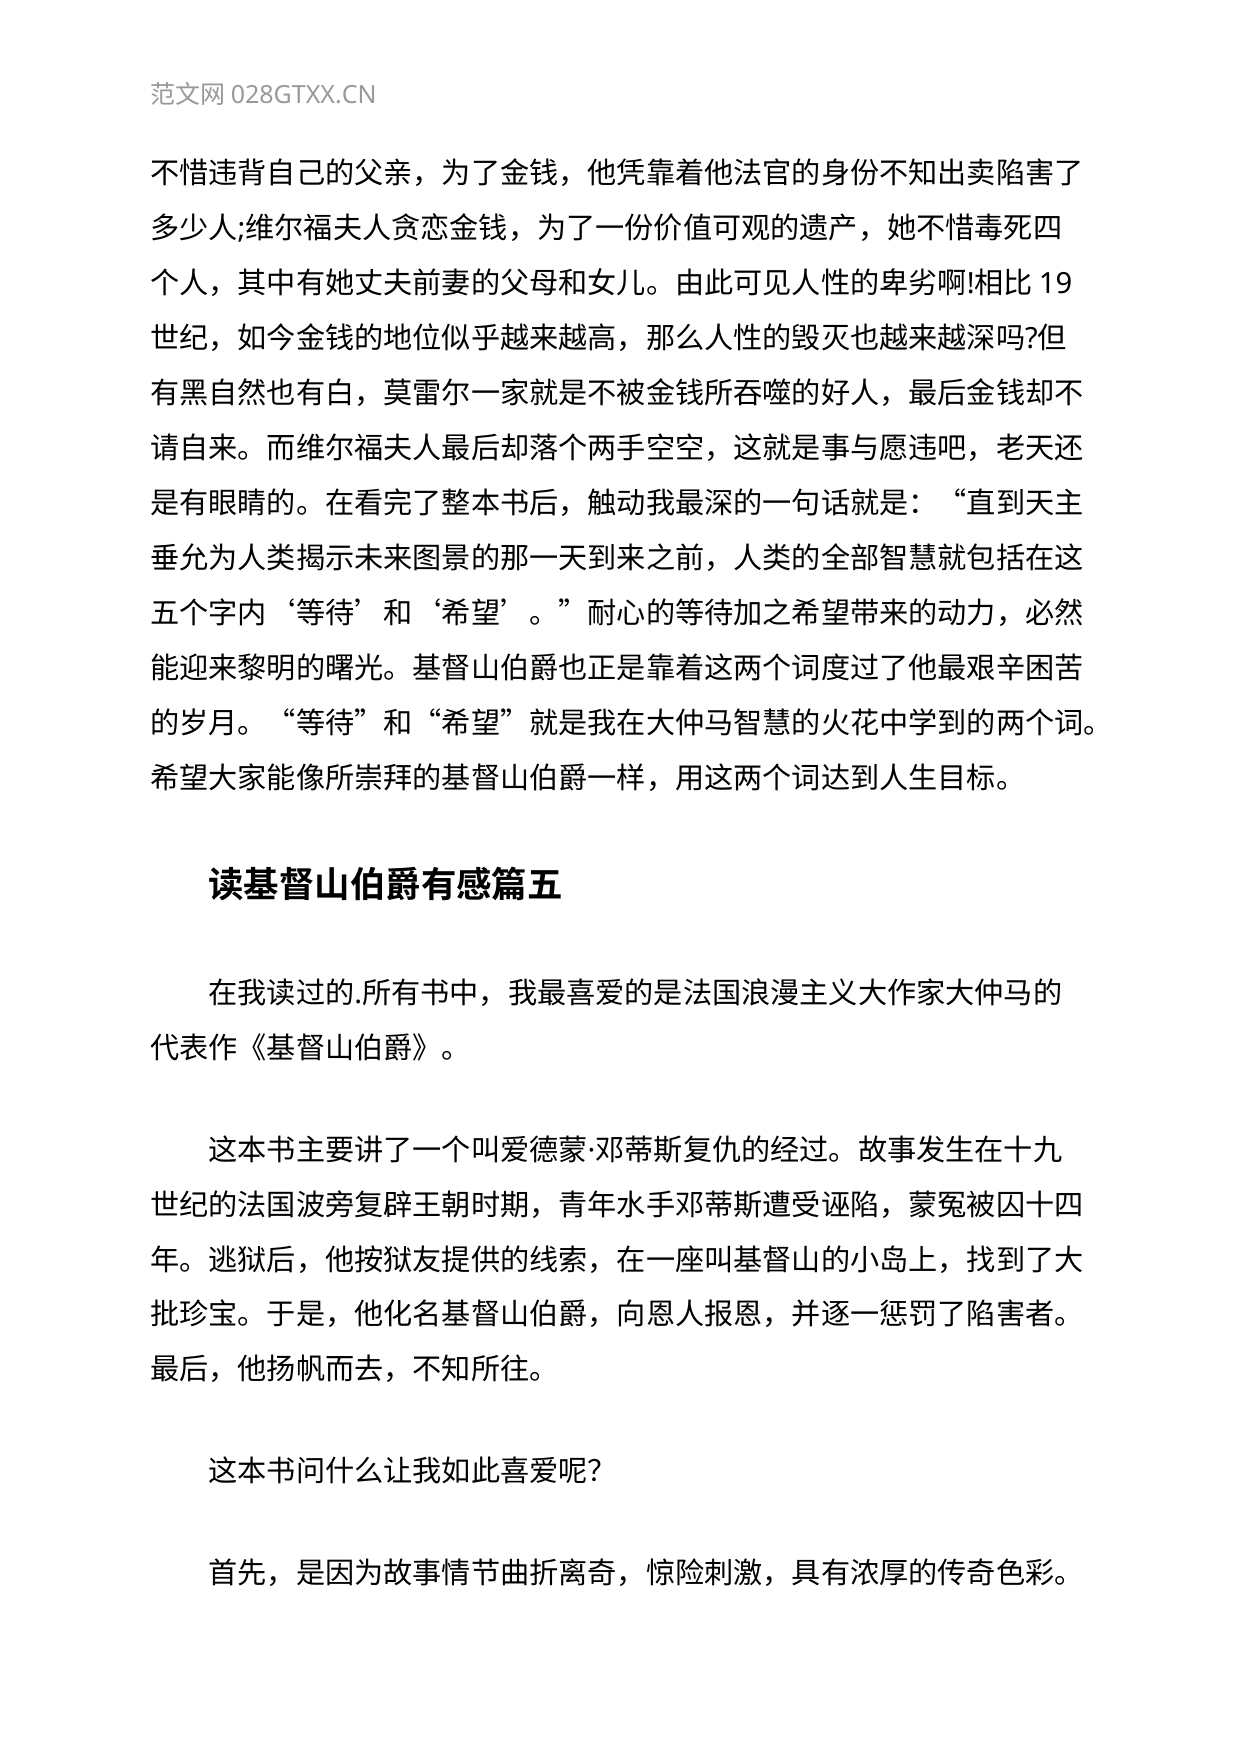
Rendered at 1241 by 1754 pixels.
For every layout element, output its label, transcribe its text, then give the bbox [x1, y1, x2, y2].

text 读基督山伯爵有感篇五 [150, 856, 1090, 907]
text 在我读过的.所有书中，我最喜爱的是法国浪漫主义大作家大仲马的代表作《基督山伯爵》。 [150, 969, 1090, 1067]
text 这本书主要讲了一个叫爱德蒙·邓蒂斯复仇的经过。故事发生在十九世纪的法国波旁复辟王朝时期，青年水手邓蒂斯遭受诬陷，蒙冤被囚十四年。逃狱后，他按狱友提供的线索，在一座叫基督山的小岛上，找到了大批珍宝。于是，他化名基督山伯爵，向恩人报恩，并逐一惩罚了陷害者。最后，他扬帆而去，不知所往。 [150, 1126, 1090, 1388]
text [150, 1549, 1090, 1592]
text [150, 150, 1090, 796]
text 这本书问什么让我如此喜爱呢？ [150, 1448, 1090, 1490]
